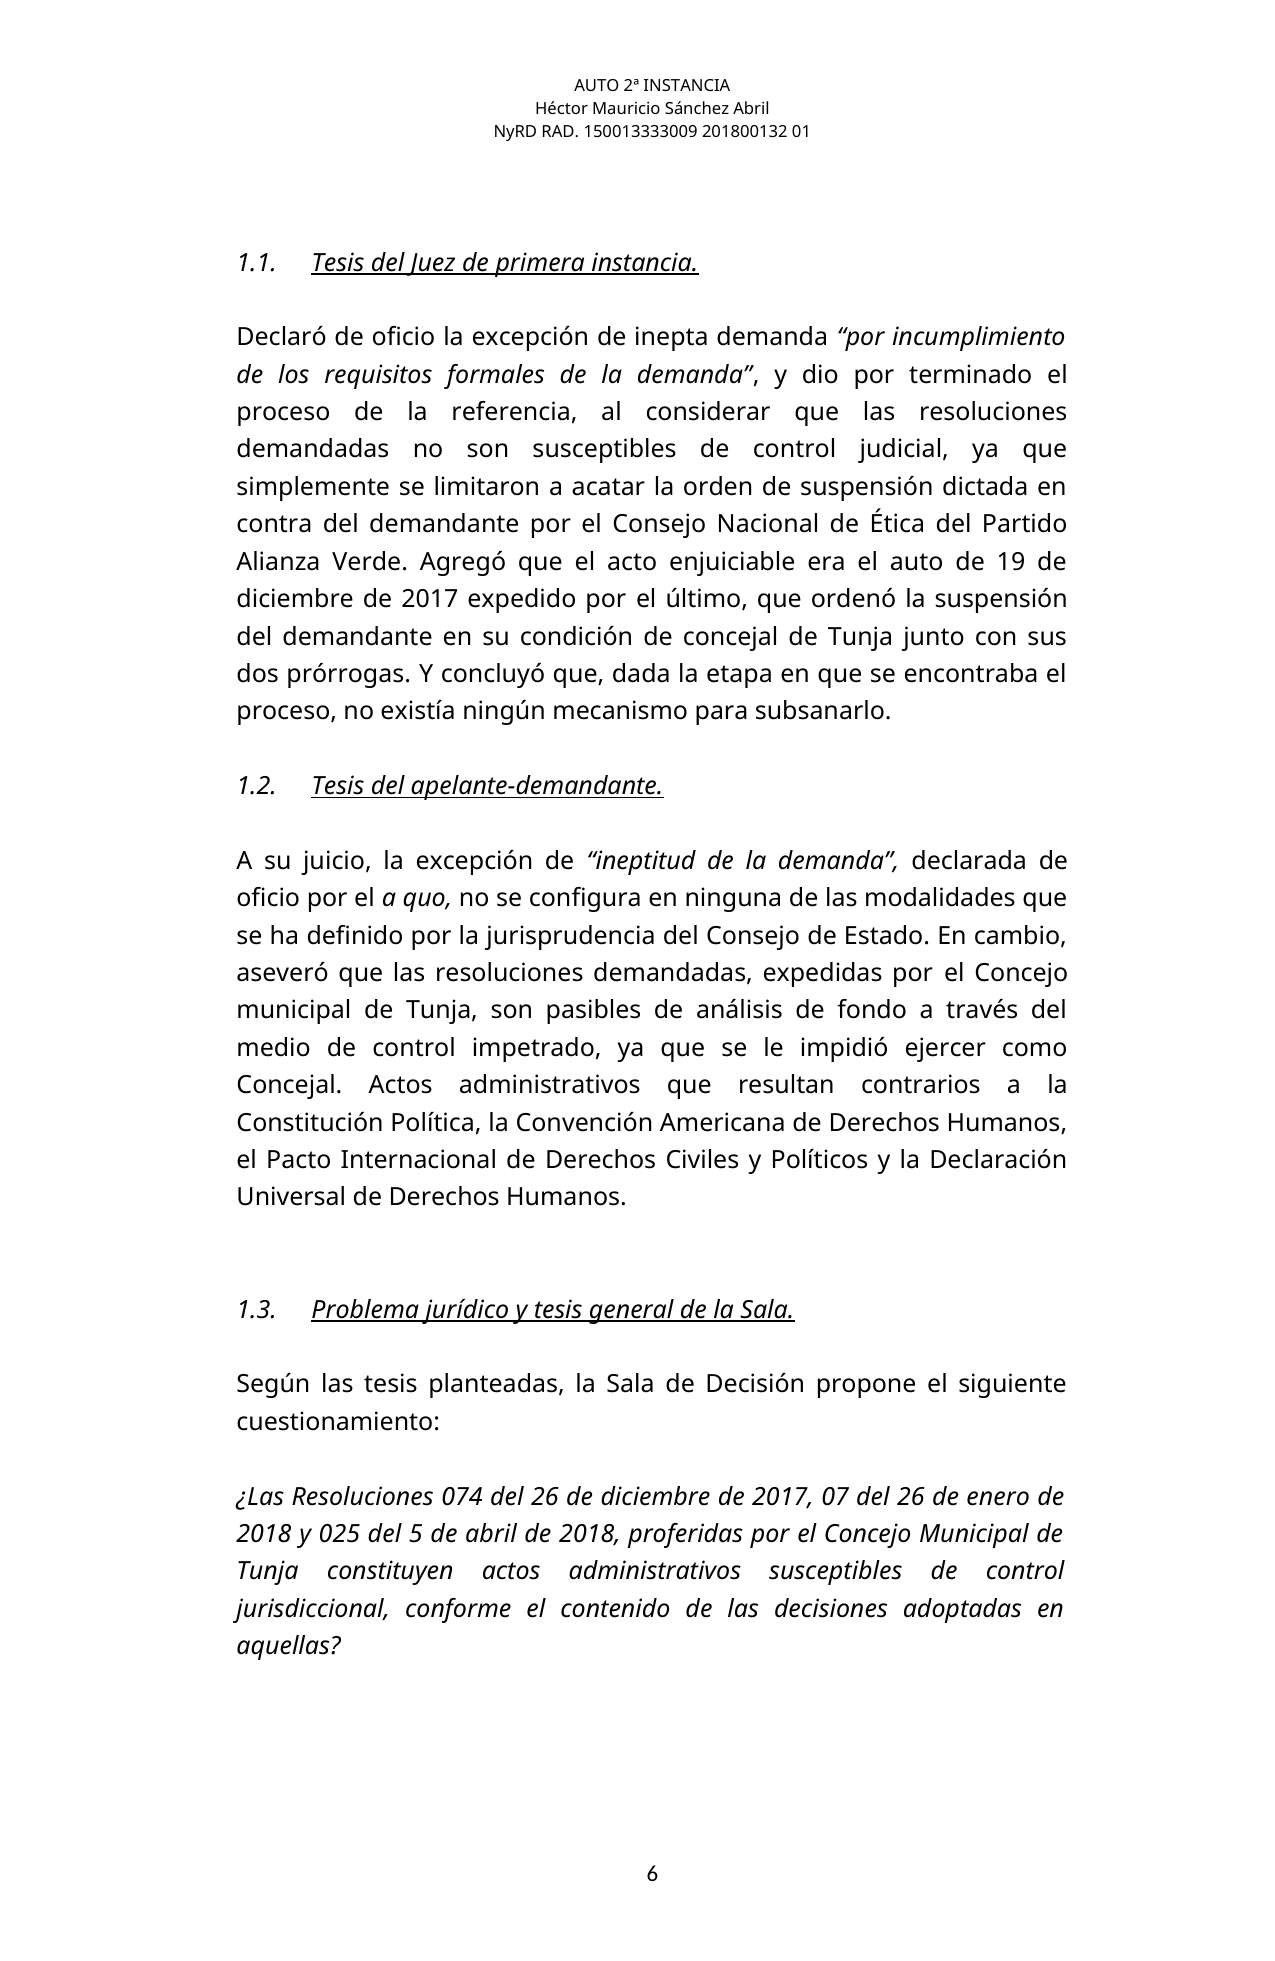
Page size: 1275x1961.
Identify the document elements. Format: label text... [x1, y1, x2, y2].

text Según las tesis planteadas, la Sala de Decisión propone el siguiente cuestionamiento: [236, 1366, 1068, 1437]
text Declaró de oficio la excepción de inepta demanda “por incumplimiento de los requisitos formales de la demanda”, y dio por terminado el proceso de la referencia, al considerar que las resoluciones demandadas no son susceptibles de control judicial, ya que simplemente se limitaron a acatar la orden de suspensión dictada en contra del demandante por el Consejo Nacional de Ética del Partido Alianza Verde. Agregó que el acto enjuiciable era el auto de 19 de diciembre de 2017 expedido por el último, que ordenó la suspensión del demandante en su condición de concejal de Tunja junto con sus dos prórrogas. Y concluyó que, dada la etapa en que se encontraba el proceso, no existía ningún mecanismo para subsanarlo. [236, 319, 1068, 727]
text ¿Las Resoluciones 074 del 26 de diciembre de 2017, 07 del 26 de enero de 2018 y 025 del 5 de abril de 2018, proferidas por el Concejo Municipal de Tunja constituyen actos administrativos susceptibles de control jurisdiccional, conforme el contenido de las decisiones adoptadas en aquellas? [236, 1478, 1068, 1662]
list Tesis del Juez de primera instancia. [236, 244, 1068, 278]
list Tesis del apelante-demandante. [236, 768, 1068, 802]
list Problema jurídico y tesis general de la Sala. [236, 1291, 1068, 1325]
text A su juicio, la excepción de “ineptitud de la demanda”, declarada de oficio por el a quo, no se configura en ninguna de las modalidades que se ha definido por la jurisprudencia del Consejo de Estado. En cambio, aseveró que las resoluciones demandadas, expedidas por el Concejo municipal de Tunja, son pasibles de análisis de fondo a través del medio de control impetrado, ya que se le impidió ejercer como Concejal. Actos administrativos que resultan contrarios a la Constitución Política, la Convención Americana de Derechos Humanos, el Pacto Internacional de Derechos Civiles y Políticos y la Declaración Universal de Derechos Humanos. [236, 842, 1068, 1213]
